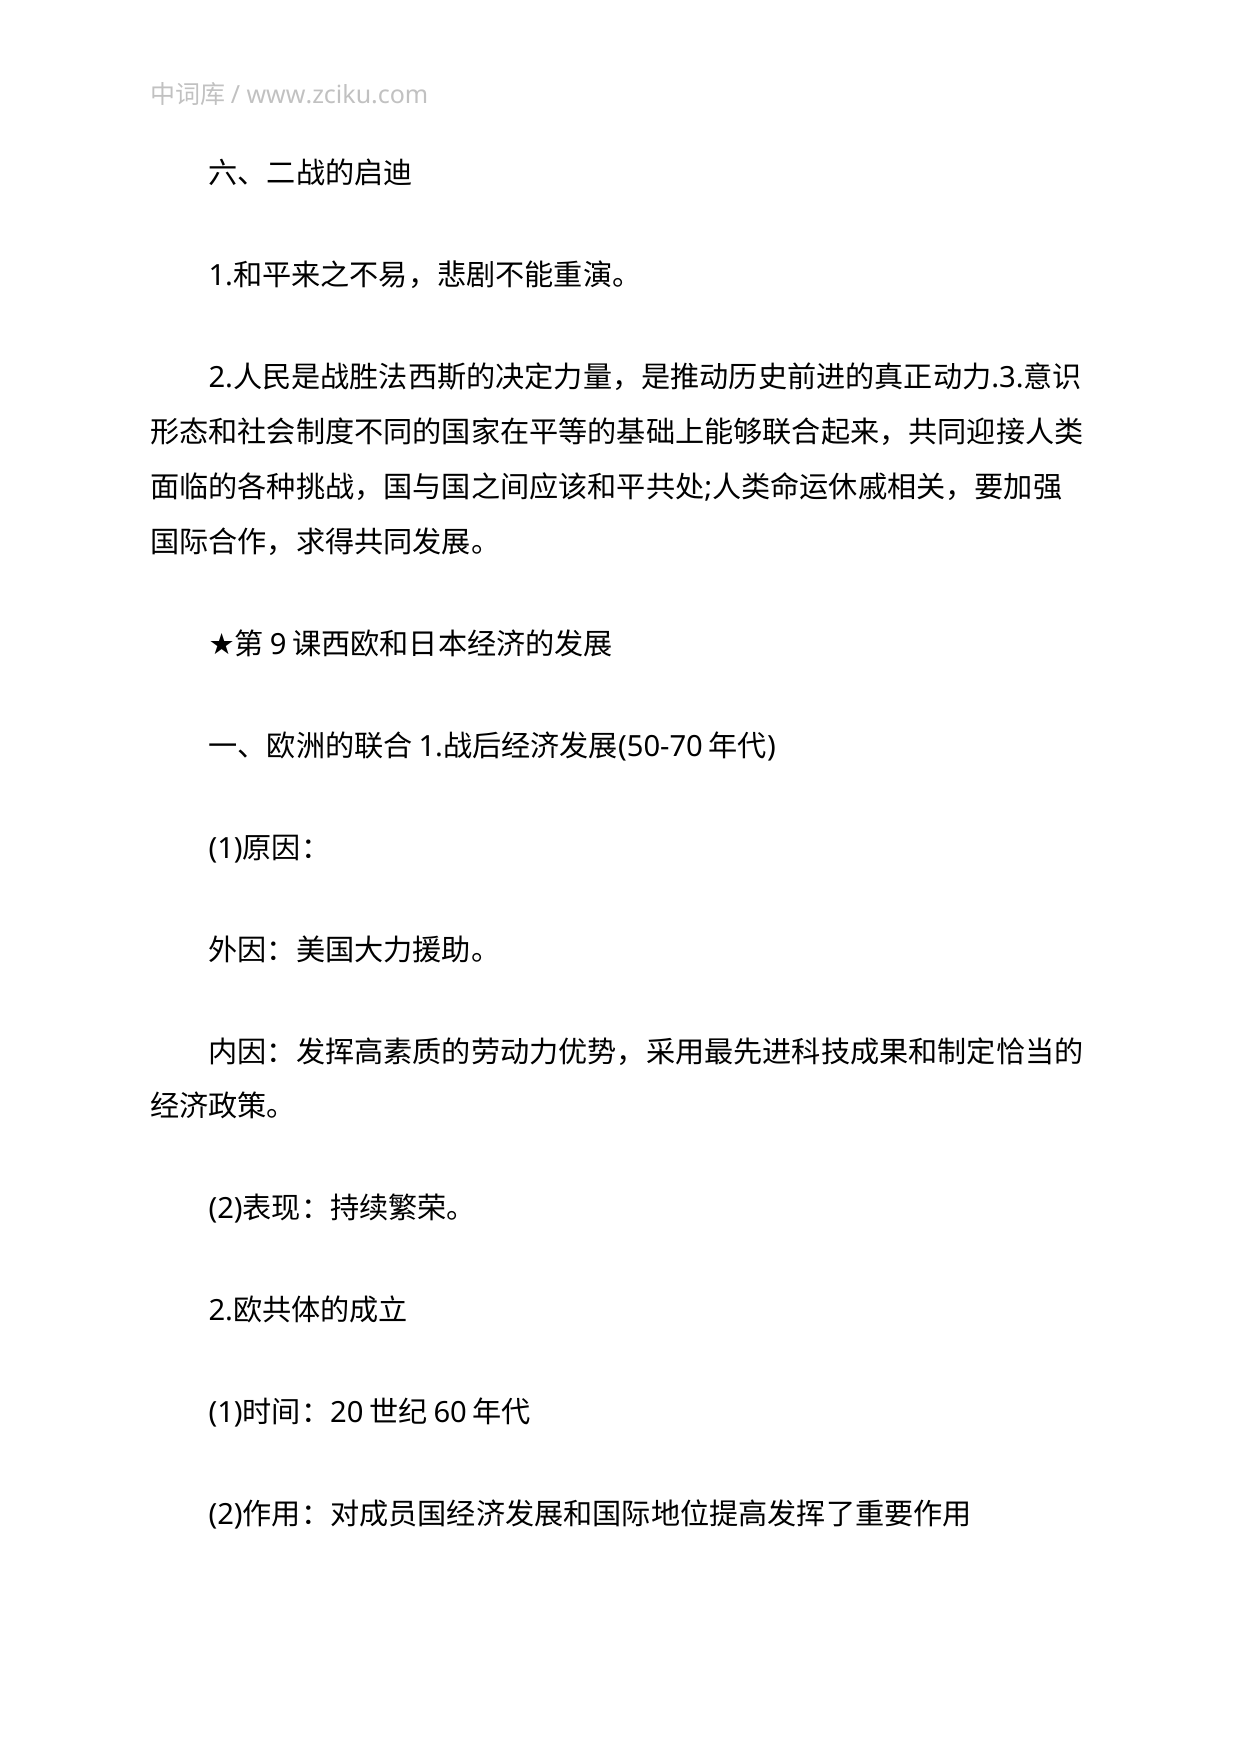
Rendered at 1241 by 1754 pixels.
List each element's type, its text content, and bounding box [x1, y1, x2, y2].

text (2)表现：持续繁荣。 [150, 1185, 1090, 1227]
text 2.欧共体的成立 [150, 1287, 1090, 1329]
text 内因：发挥高素质的劳动力优势，采用最先进科技成果和制定恰当的经济政策。 [150, 1028, 1090, 1125]
text 1.和平来之不易，悲剧不能重演。 [150, 252, 1090, 294]
text 六、二战的启迪 [150, 150, 1090, 192]
text (1)时间：20世纪60年代 [150, 1389, 1090, 1431]
text 2.人民是战胜法西斯的决定力量，是推动历史前进的真正动力.3.意识形态和社会制度不同的国家在平等的基础上能够联合起来，共同迎接人类面临的各种挑战，国与国之间应该和平共处;人类命运休戚相关，要加强国际合作，求得共同发展。 [150, 354, 1090, 561]
text ★第9课西欧和日本经济的发展 [150, 620, 1090, 663]
text (2)作用：对成员国经济发展和国际地位提高发挥了重要作用 [150, 1491, 1090, 1533]
text 一、欧洲的联合1.战后经济发展(50-70年代) [150, 722, 1090, 765]
text (1)原因： [150, 824, 1090, 867]
text 外因：美国大力援助。 [150, 926, 1090, 969]
